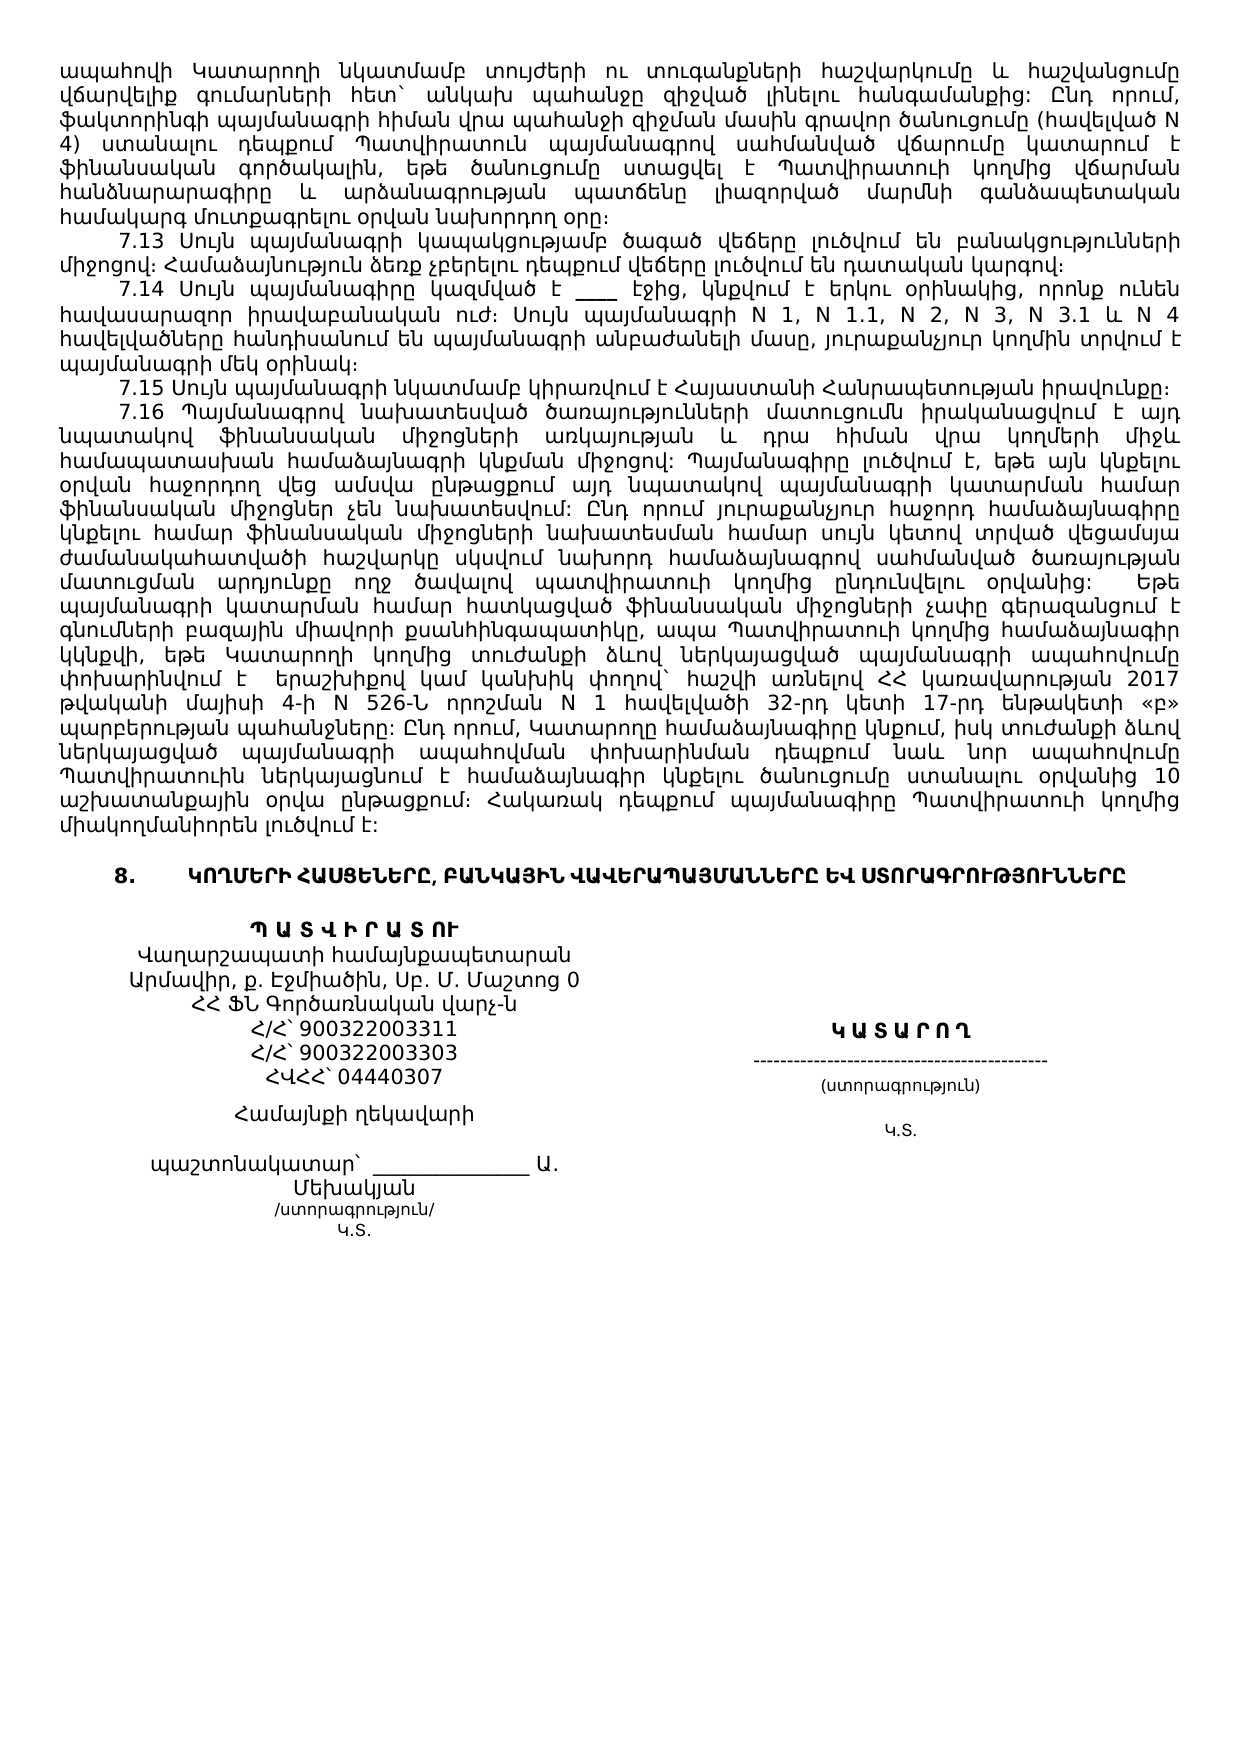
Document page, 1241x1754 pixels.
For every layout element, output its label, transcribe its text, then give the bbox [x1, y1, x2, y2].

list ԿՈՂՄԵՐԻ ՀԱՍՑԵՆԵՐԸ, ԲԱՆԿԱՅԻՆ ՎԱՎԵՐԱՊԱՅՄԱՆՆԵՐԸ ԵՎ ՍՏՈՐԱԳՐՈՒԹՅՈՒՆՆԵՐԸ [59, 861, 1181, 890]
text 7.14 Սույն պայմանագիրը կազմված է ____ էջից, կնքվում է երկու օրինակից, որոնք ունեն հավասարազոր իրավաբանական ուժ։ Սույն պայմանագրի N 1, N 1․1, N 2, N 3, N 3.1 և N 4 հավելվածները հանդիսանում են պայմանագրի անբաժանելի մասը, յուրաքանչյուր կողմին տրվում է պայմանագրի մեկ օրինակ։ [59, 277, 1181, 376]
table_header Կ Ա Տ Ա Ր Ո Ղ -------------------------------------------- (ստորագրություն) Կ.Տ. [635, 919, 1166, 1240]
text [59, 59, 1181, 229]
text 7.15 Սույն պայմանագրի նկատմամբ կիրառվում է Հայաստանի Հանրապետության իրավունքը։ [59, 376, 1181, 400]
table_header Պ Ա Տ Վ Ի Ր Ա Տ ՈՒ Վաղարշապատի համայնքապետարան Արմավիր, ք. Էջմիածին, Սբ․ Մ. Մաշտոց 0 ՀՀ ՖՆ Գործառնական վարչ-ն Հ/Հ՝ 900322003311 Հ/Հ՝ 900322003303 ՀՎՀՀ՝ 04440307 Համայնքի ղեկավարի պաշտոնակատար՝ _______________ Ա․ Մեխակյան /ստորագրություն/ Կ.Տ․ [74, 919, 635, 1240]
text 7.16 Պայմանագրով նախատեսված ծառայությունների մատուցումն իրականացվում է այդ նպատակով ֆինանսական միջոցների առկայության և դրա հիման վրա կողմերի միջև համապատասխան համաձայնագրի կնքման միջոցով: Պայմանագիրը լուծվում է, եթե այն կնքելու օրվան հաջորդող վեց ամսվա ընթացքում այդ նպատակով պայմանագրի կատարման համար ֆինանսական միջոցներ չեն նախատեսվում: Ընդ որում յուրաքանչյուր հաջորդ համաձայնագիրը կնքելու համար ֆինանսական միջոցների նախատեսման համար սույն կետով տրված վեցամսյա ժամանակահատվածի հաշվարկը սկսվում նախորդ համաձայնագրով սահմանված ծառայության մատուցման արդյունքը ողջ ծավալով պատվիրատուի կողմից ընդունվելու օրվանից: Եթե պայմանագրի կատարման համար հատկացված ֆինանսական միջոցների չափը գերազանցում է գնումների բազային միավորի քսանհինգապատիկը, ապա Պատվիրատուի կողմից համաձայնագիր կկնքվի, եթե Կատարողի կողմից տուժանքի ձևով ներկայացված պայմանագրի ապահովումը փոխարինվում է երաշխիքով կամ կանխիկ փողով` հաշվի առնելով ՀՀ կառավարության 2017 թվականի մայիսի 4-ի N 526-Ն որոշման N 1 հավելվածի 32-րդ կետի 17-րդ ենթակետի «բ» պարբերության պահանջները: Ընդ որում, Կատարողը համաձայնագիրը կնքում, իսկ տուժանքի ձևով ներկայացված պայմանագրի ապահովման փոխարինման դեպքում նաև նոր ապահովումը Պատվիրատուին ներկայացնում է համաձայնագիր կնքելու ծանուցումը ստանալու օրվանից 10 աշխատանքային օրվա ընթացքում։ Հակառակ դեպքում պայմանագիրը Պատվիրատուի կողմից միակողմանիորեն լուծվում է: [59, 400, 1181, 837]
text 7.13 Սույն պայմանագրի կապակցությամբ ծագած վեճերը լուծվում են բանակցությունների միջոցով։ Համաձայնություն ձեռք չբերելու դեպքում վեճերը լուծվում են դատական կարգով։ [59, 229, 1181, 277]
